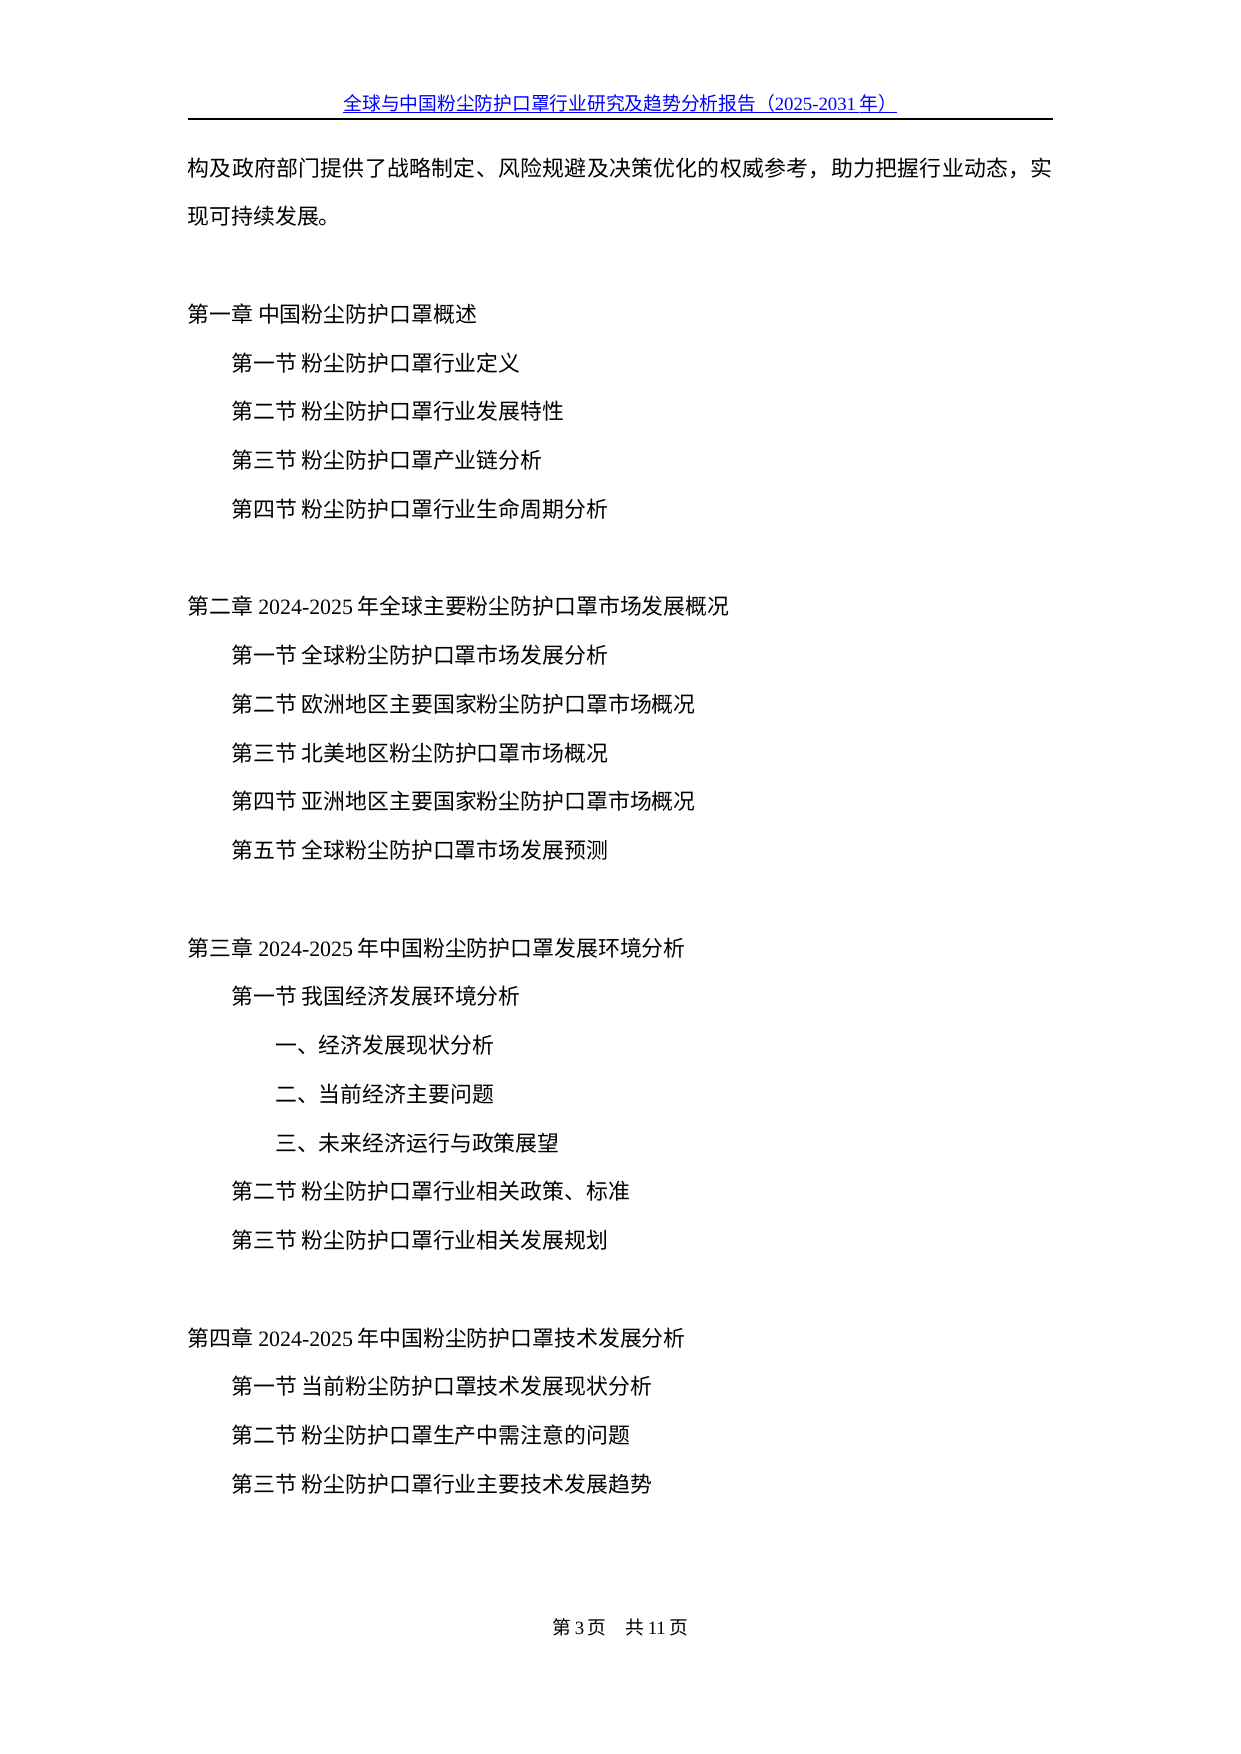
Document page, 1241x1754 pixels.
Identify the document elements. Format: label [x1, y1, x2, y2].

text [187, 150, 1053, 1499]
